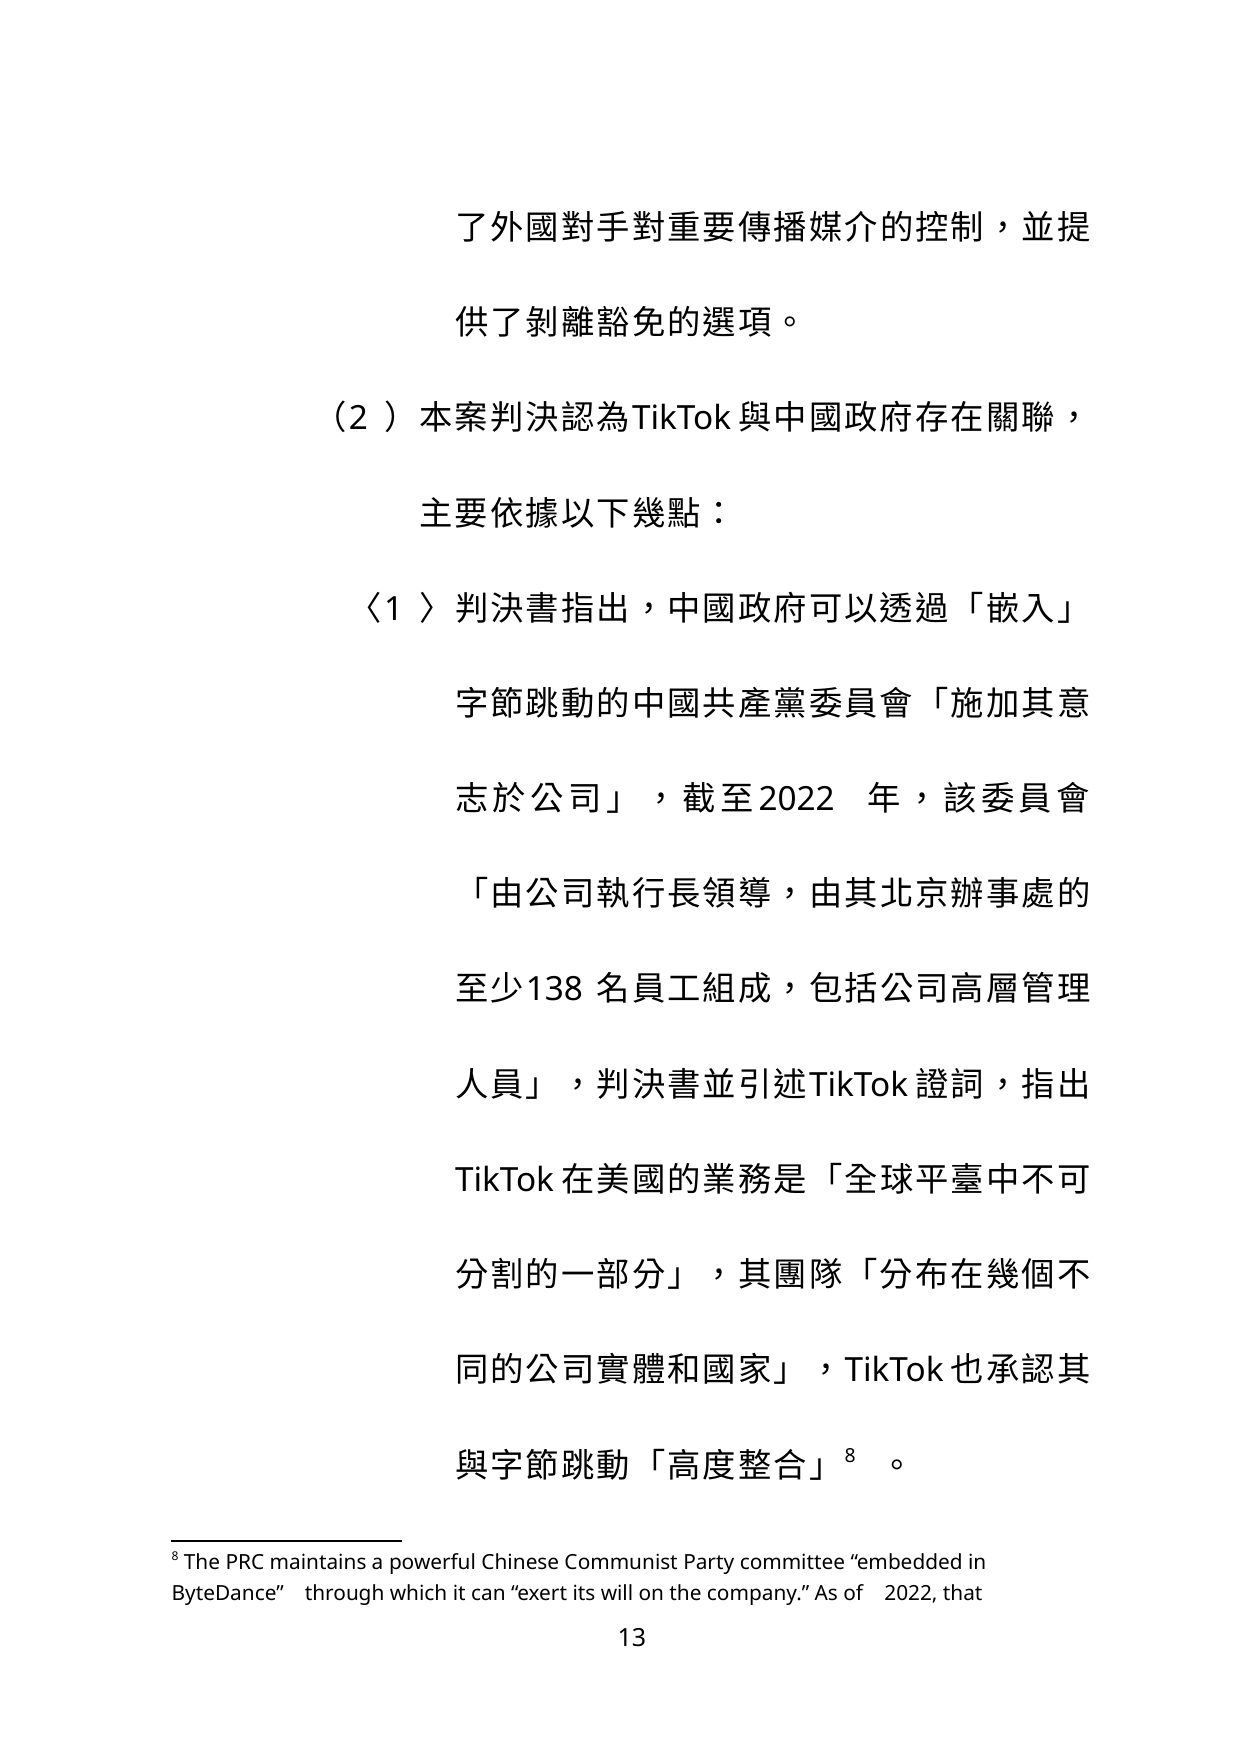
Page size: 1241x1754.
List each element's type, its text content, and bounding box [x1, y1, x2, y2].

subtitle 判決書指出，中國政府可以透過「嵌入」字節跳動的中國共產黨委員會「施加其意志於公司」，截至2022年，該委員會「由公司執行長領導，由其北京辦事處的至少138名員工組成，包括公司高層管理人員」，判決書並引述TikTok證詞，指出TikTok在美國的業務是「全球平臺中不可分割的一部分」，其團隊「分布在幾個不同的公司實體和國家」，TikTok也承認其與字節跳動「高度整合」。 [331, 558, 1092, 1510]
subtitle 本案判決認為TikTok與中國政府存在關聯，主要依據以下幾點： [296, 368, 1092, 558]
subtitle 法案措施適當：法院認為該法案是為實現國家安全目標而量身訂做，針對性的限制了外國對手對重要傳播媒介的控制，並提供了剝離豁免的選項。 [331, 177, 1092, 368]
